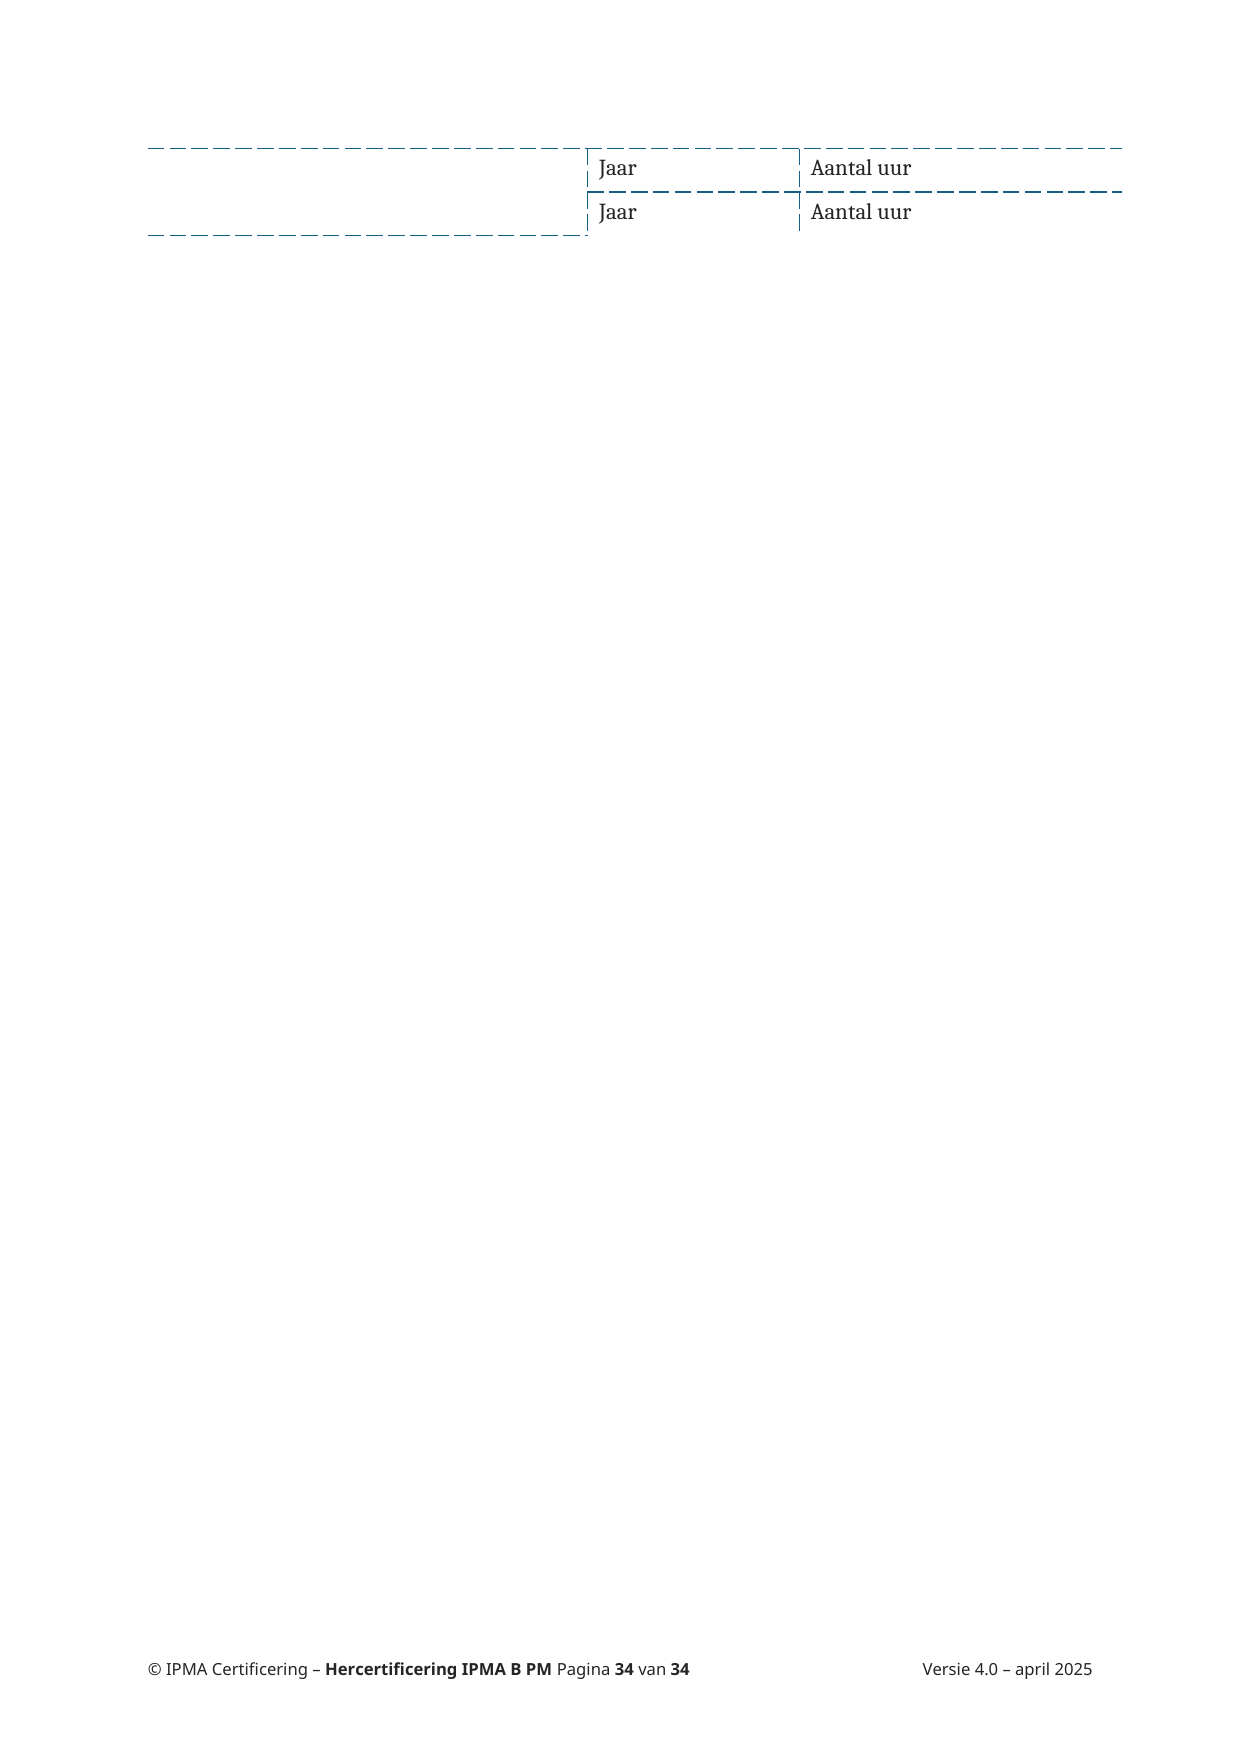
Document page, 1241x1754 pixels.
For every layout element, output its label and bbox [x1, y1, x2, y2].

table_cell [799, 148, 1122, 191]
table_cell [588, 148, 799, 191]
table_cell [799, 191, 1122, 235]
table_cell [588, 191, 799, 235]
